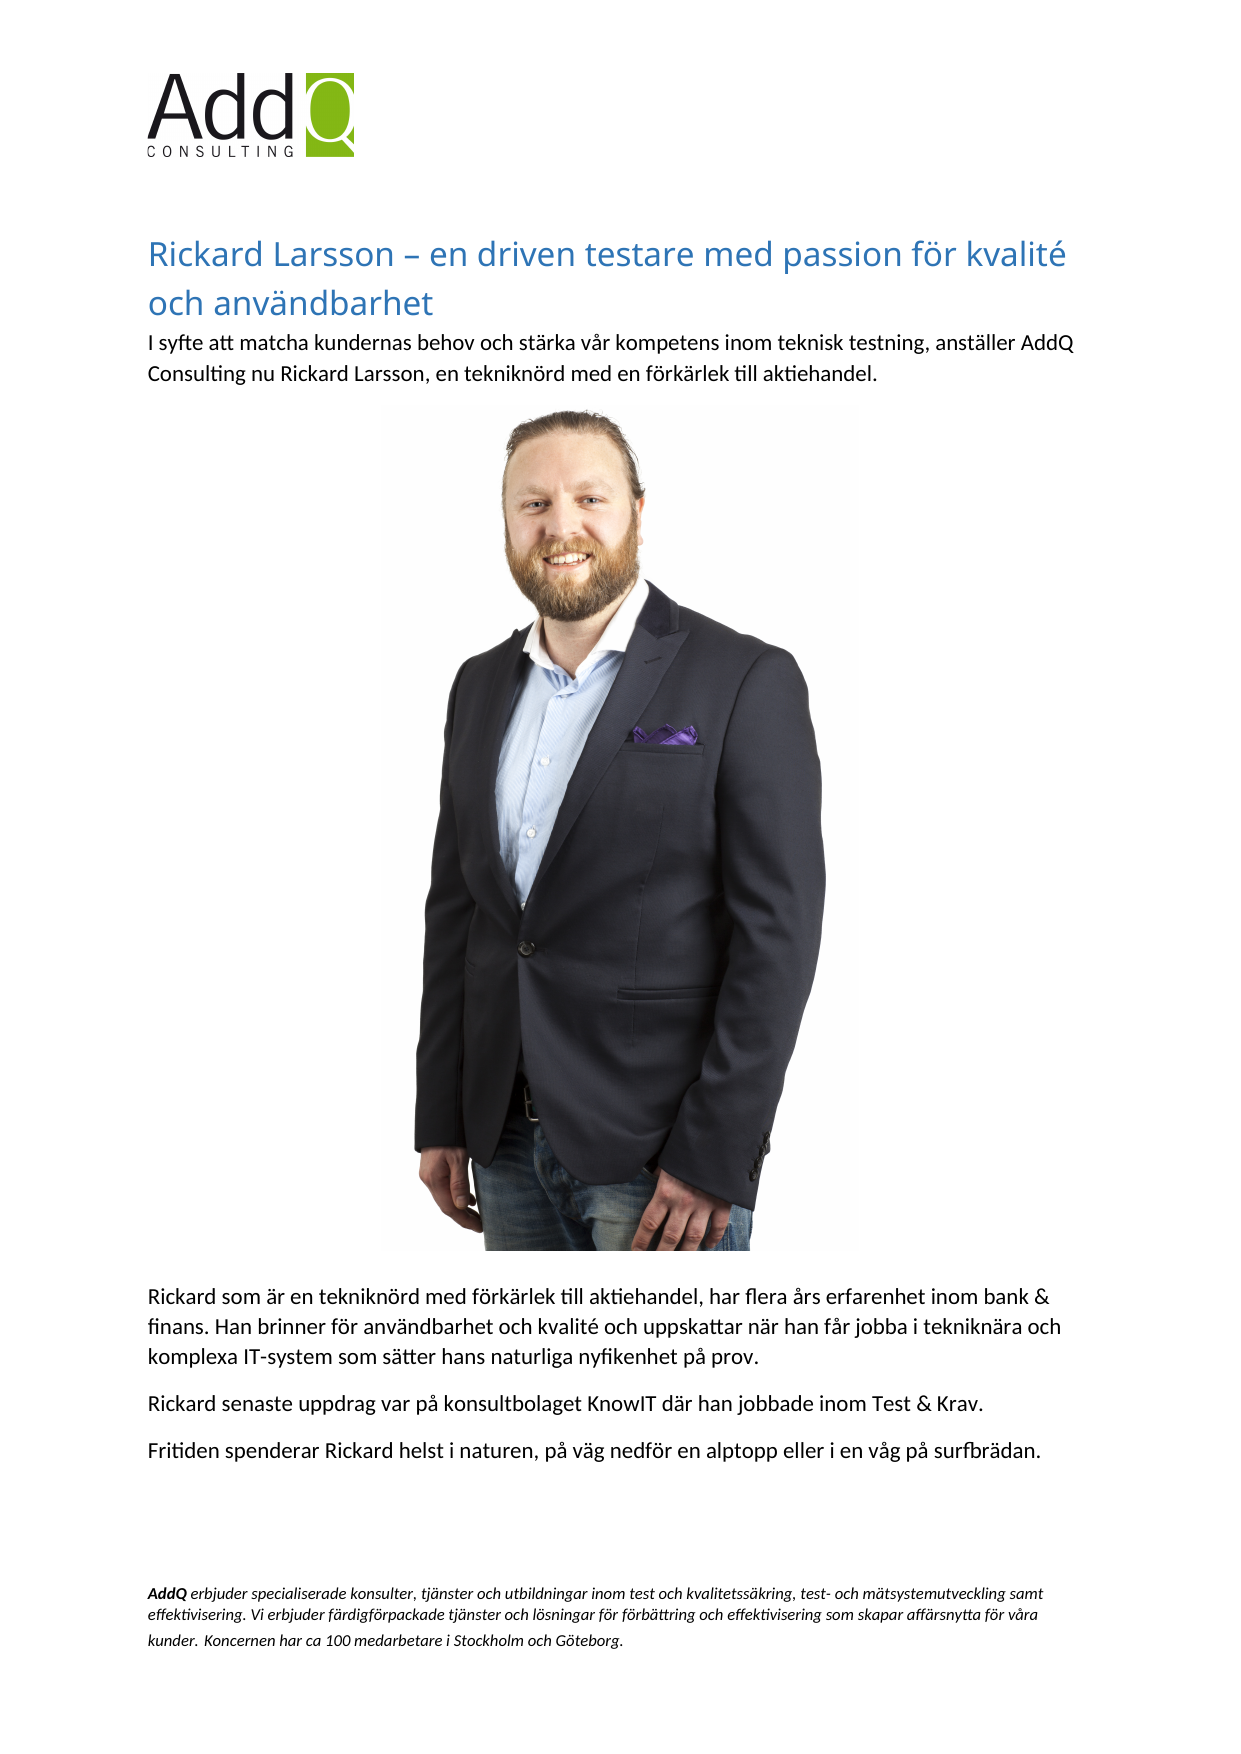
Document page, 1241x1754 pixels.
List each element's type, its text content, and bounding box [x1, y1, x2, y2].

text Rickard senaste uppdrag var på konsultbolaget KnowIT där han jobbade inom Test & Krav. [148, 1389, 1093, 1417]
picture [147, 73, 354, 157]
subtitle Rickard Larsson – en driven testare med passion för kvalité och användbarhet [148, 182, 1093, 325]
text Rickard som är en tekniknörd med förkärlek till aktiehandel, har flera års erfarenhet inom bank & finans. Han brinner för användbarhet och kvalité och uppskattar när han får jobba i tekniknära och komplexa IT-system som sätter hans naturliga nyfikenhet på prov. [148, 1282, 1093, 1370]
text Fritiden spenderar Rickard helst i naturen, på väg nedför en alptopp eller i en våg på surfbrädan. [148, 1436, 1093, 1464]
picture [380, 405, 860, 1251]
text I syfte att matcha kundernas behov och stärka vår kompetens inom teknisk testning, anställer AddQ Consulting nu Rickard Larsson, en tekniknörd med en förkärlek till aktiehandel. [148, 328, 1093, 387]
